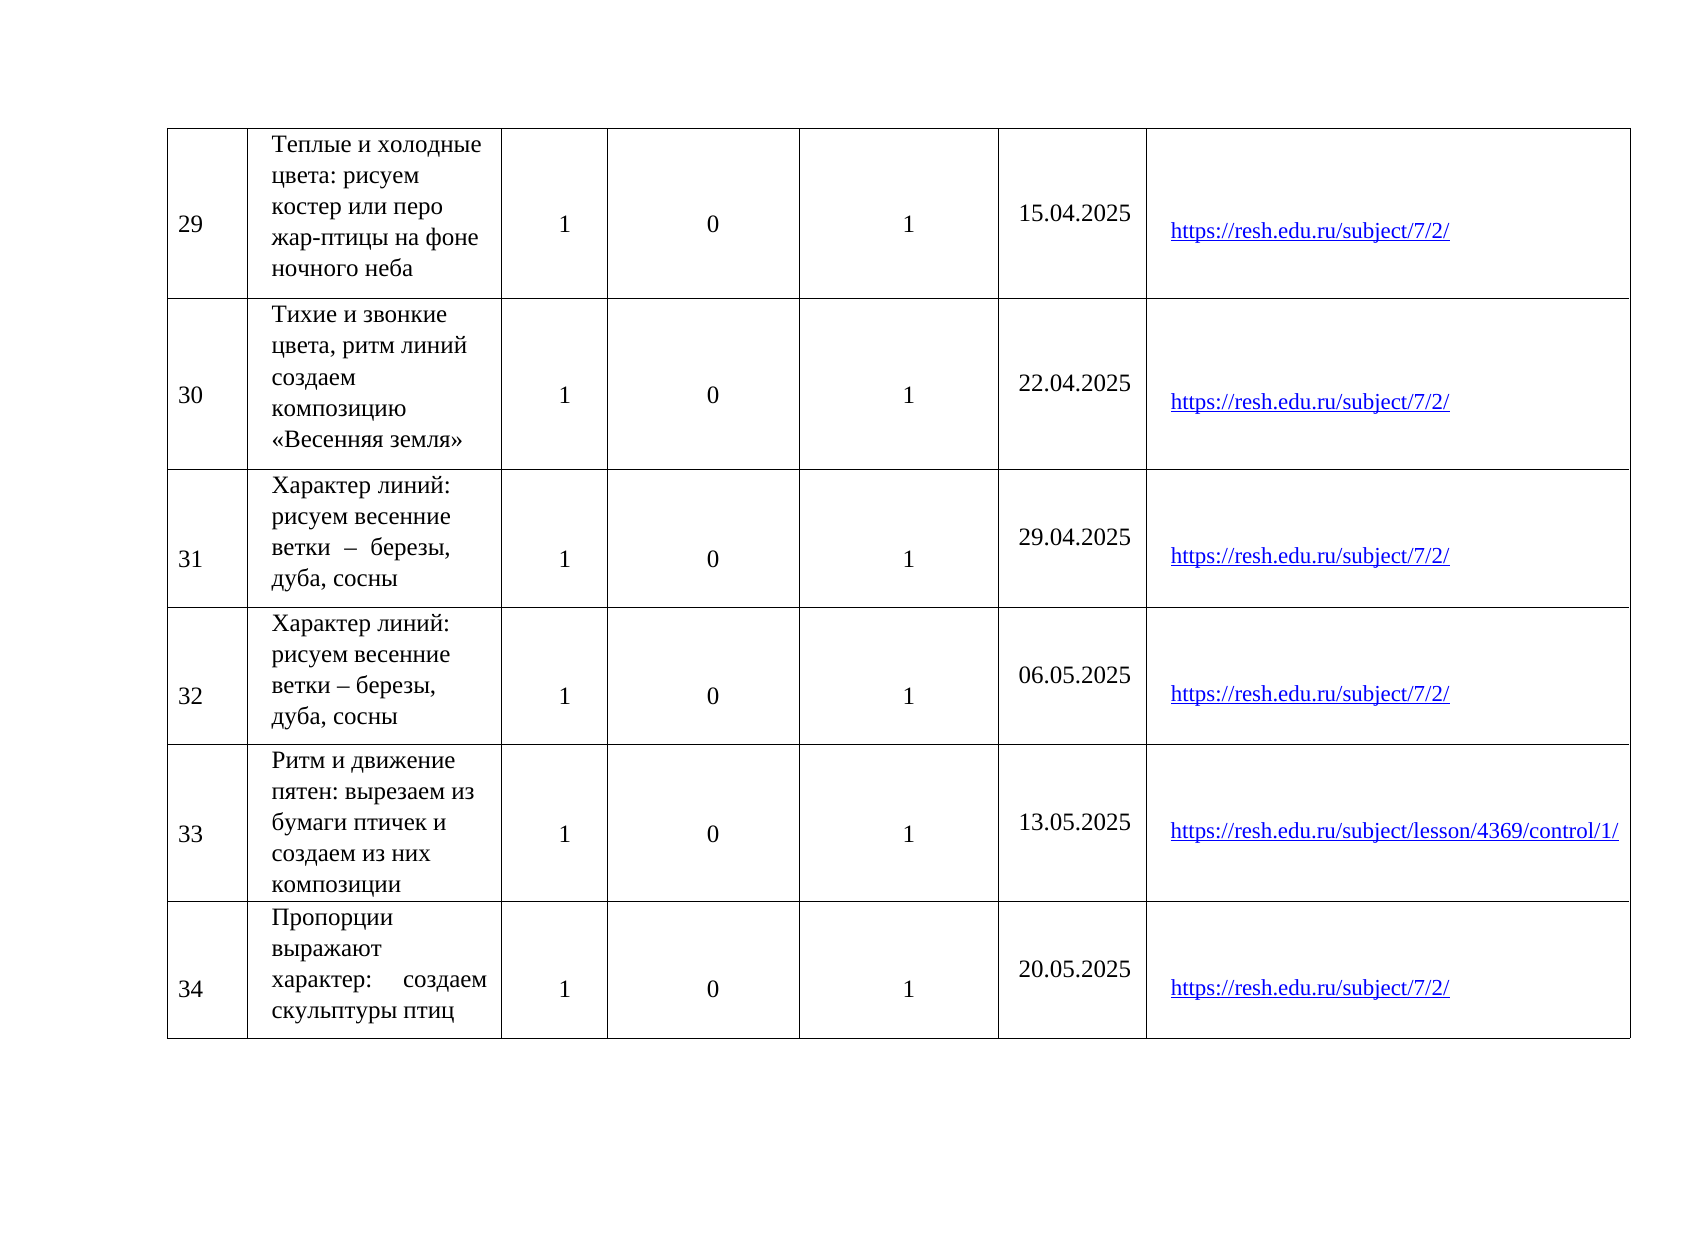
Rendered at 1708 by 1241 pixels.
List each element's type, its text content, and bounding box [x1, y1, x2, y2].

table_cell Пропорции выражают характер: создаем скульптуры птиц [248, 902, 501, 1038]
table_cell 30 [168, 299, 247, 469]
table_cell 1 [800, 745, 998, 901]
table_cell 1 [800, 299, 998, 469]
table_cell 1 [800, 470, 998, 606]
table_cell Теплые и холодные цвета: рисуем костер или перо жар-птицы на фоне ночного неба [248, 129, 501, 298]
table_cell 0 [608, 608, 799, 744]
table_cell 0 [608, 299, 799, 469]
table_cell 1 [502, 129, 607, 298]
table_cell 1 [502, 745, 607, 901]
table_cell 1 [502, 470, 607, 606]
table_cell 34 [168, 902, 247, 1038]
table_cell 0 [608, 745, 799, 901]
table_cell 22.04.2025 [999, 299, 1146, 469]
table_cell 1 [502, 299, 607, 469]
table_cell 1 [800, 129, 998, 298]
table_cell 29.04.2025 [999, 470, 1146, 606]
table_cell 1 [502, 608, 607, 744]
table_cell https://resh.edu.ru/subject/7/2/ [1147, 469, 1630, 606]
table_cell 32 [168, 608, 247, 744]
table_cell 0 [608, 129, 799, 298]
table_cell Тихие и звонкие цвета, ритм линий создаем композицию «Весенняя земля» [248, 299, 501, 469]
table_cell 06.05.2025 [999, 608, 1146, 744]
table_cell 33 [168, 745, 247, 901]
table_cell 20.05.2025 [999, 902, 1146, 1038]
table_cell Характер линий: рисуем весенние ветки – березы, дуба, сосны [248, 470, 501, 606]
table_cell 1 [502, 902, 607, 1038]
table_cell https://resh.edu.ru/subject/lesson/4369/control/1/ [1147, 744, 1630, 901]
table_cell 15.04.2025 [999, 129, 1146, 298]
table_cell 1 [800, 608, 998, 744]
table_cell 13.05.2025 [999, 745, 1146, 901]
table_cell https://resh.edu.ru/subject/7/2/ [1147, 606, 1630, 744]
table_cell Ритм и движение пятен: вырезаем из бумаги птичек и создаем из них композиции [248, 745, 501, 901]
table_cell 29 [168, 129, 247, 298]
table_cell Характер линий: рисуем весенние ветки – березы, дуба, сосны [248, 608, 501, 744]
table_cell 1 [800, 902, 998, 1038]
table_cell 31 [168, 470, 247, 606]
table_cell https://resh.edu.ru/subject/7/2/ [1147, 129, 1630, 298]
table_cell 0 [608, 470, 799, 606]
table_cell https://resh.edu.ru/subject/7/2/ [1147, 901, 1630, 1038]
table_cell 0 [608, 902, 799, 1038]
table_cell https://resh.edu.ru/subject/7/2/ [1147, 298, 1630, 469]
